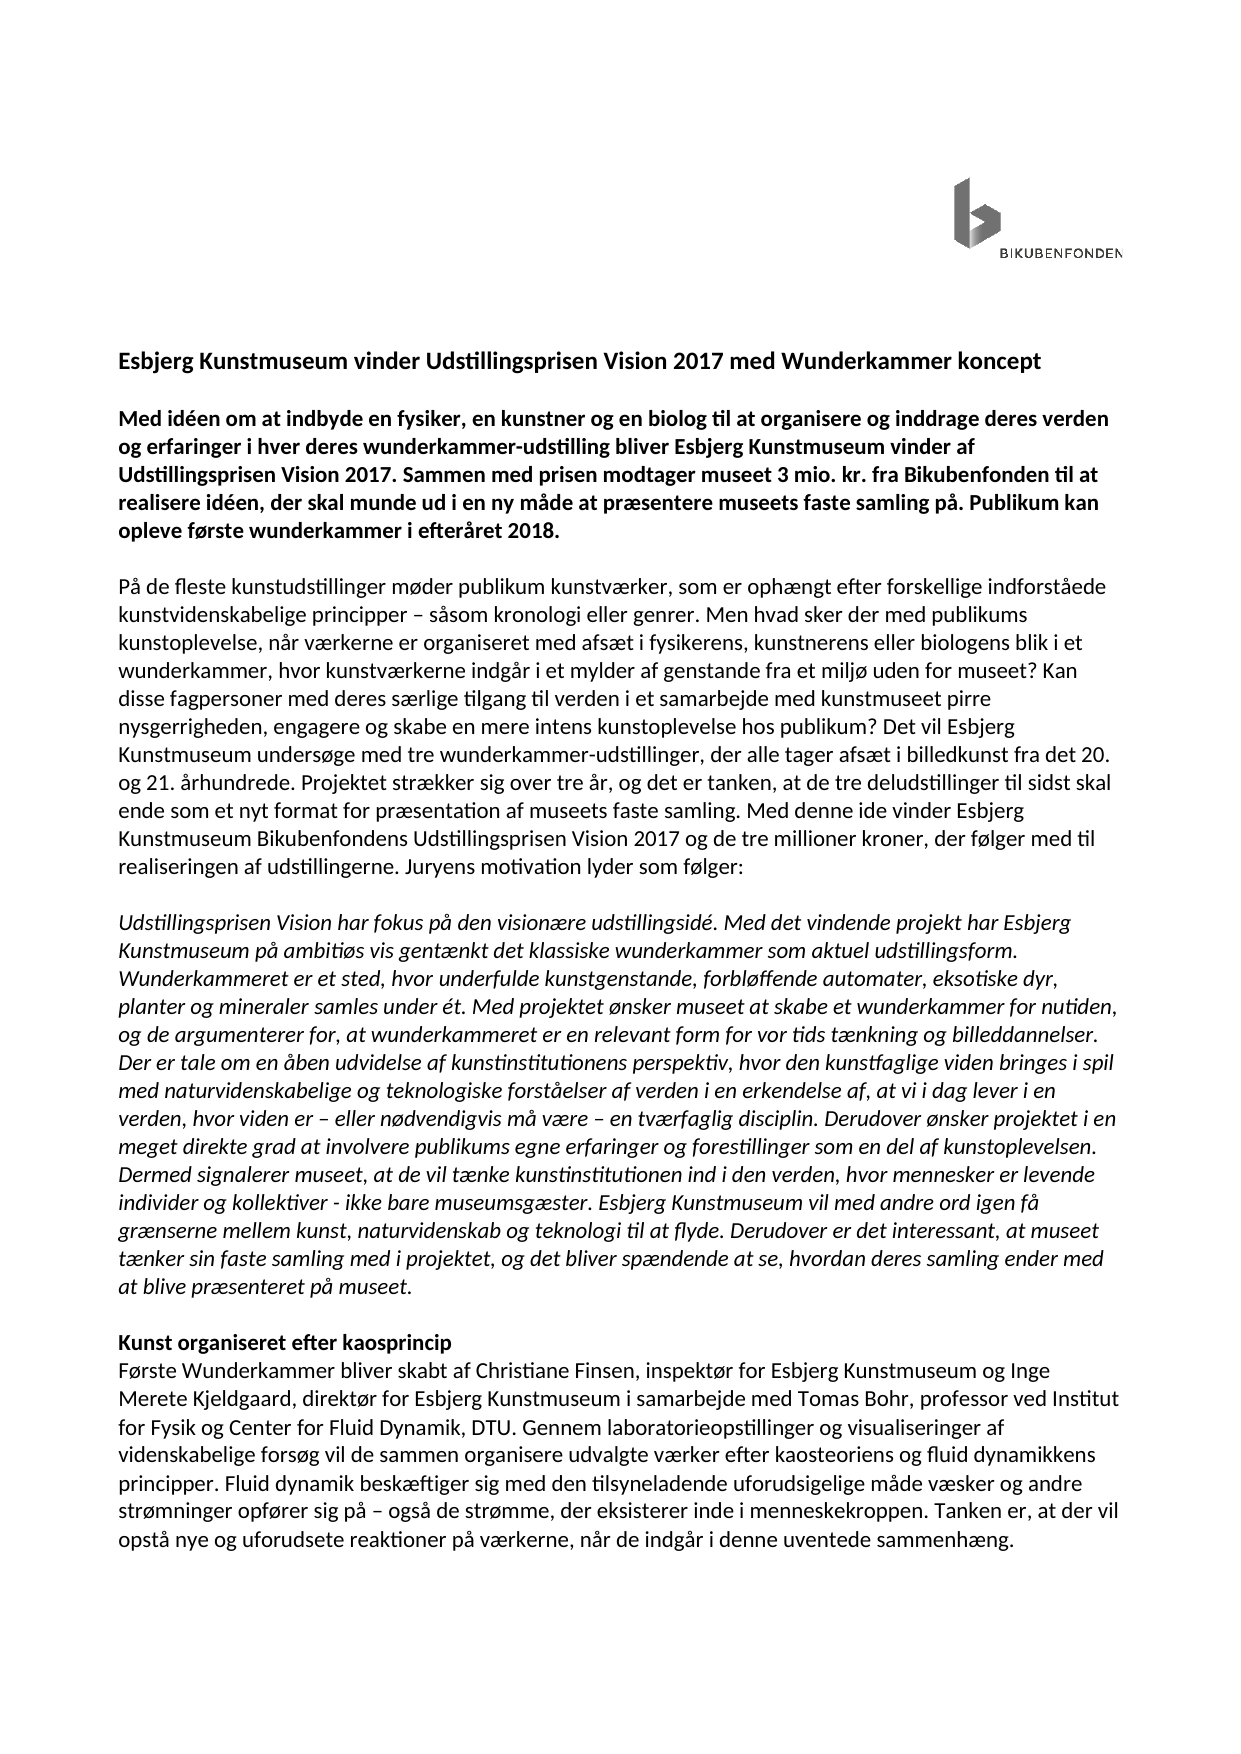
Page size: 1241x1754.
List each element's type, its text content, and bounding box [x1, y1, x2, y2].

text Udstillingsprisen Vision har fokus på den visionære udstillingsidé. Med det vindende projekt har Esbjerg Kunstmuseum på ambitiøs vis gentænkt det klassiske wunderkammer som aktuel udstillingsform. Wunderkammeret er et sted, hvor underfulde kunstgenstande, forbløffende automater, eksotiske dyr, planter og mineraler samles under ét. Med projektet ønsker museet at skabe et wunderkammer for nutiden, og de argumenterer for, at wunderkammeret er en relevant form for vor tids tænkning og billeddannelser. Der er tale om en åben udvidelse af kunstinstitutionens perspektiv, hvor den kunstfaglige viden bringes i spil med naturvidenskabelige og teknologiske forståelser af verden i en erkendelse af, at vi i dag lever i en verden, hvor viden er – eller nødvendigvis må være – en tværfaglig disciplin. Derudover ønsker projektet i en meget direkte grad at involvere publikums egne erfaringer og forestillinger som en del af kunstoplevelsen. Dermed signalerer museet, at de vil tænke kunstinstitutionen ind i den verden, hvor mennesker er levende individer og kollektiver - ikke bare museumsgæster. Esbjerg Kunstmuseum vil med andre ord igen få grænserne mellem kunst, naturvidenskab og teknologi til at flyde. Derudover er det interessant, at museet tænker sin faste samling med i projektet, og det bliver spændende at se, hvordan deres samling ender med at blive præsenteret på museet. [118, 908, 1122, 1301]
text Kunst organiseret efter kaosprincip [118, 1328, 1122, 1357]
text Med idéen om at indbyde en fysiker, en kunstner og en biolog til at organisere og inddrage deres verden og erfaringer i hver deres wunderkammer-udstilling bliver Esbjerg Kunstmuseum vinder af Udstillingsprisen Vision 2017. Sammen med prisen modtager museet 3 mio. kr. fra Bikubenfonden til at realisere idéen, der skal munde ud i en ny måde at præsentere museets faste samling på. Publikum kan opleve første wunderkammer i efteråret 2018. [118, 376, 1122, 544]
text Første Wunderkammer bliver skabt af Christiane Finsen, inspektør for Esbjerg Kunstmuseum og Inge Merete Kjeldgaard, direktør for Esbjerg Kunstmuseum i samarbejde med Tomas Bohr, professor ved Institut for Fysik og Center for Fluid Dynamik, DTU. Gennem laboratorieopstillinger og visualiseringer af videnskabelige forsøg vil de sammen organisere udvalgte værker efter kaosteoriens og fluid dynamikkens principper. Fluid dynamik beskæftiger sig med den tilsyneladende uforudsigelige måde væsker og andre strømninger opfører sig på – også de strømme, der eksisterer inde i menneskekroppen. Tanken er, at der vil opstå nye og uforudsete reaktioner på værkerne, når de indgår i denne uventede sammenhæng. [118, 1357, 1122, 1553]
picture [954, 177, 1123, 258]
text Esbjerg Kunstmuseum vinder Udstillingsprisen Vision 2017 med Wunderkammer koncept [118, 345, 1122, 376]
text På de fleste kunstudstillinger møder publikum kunstværker, som er ophængt efter forskellige indforståede kunstvidenskabelige principper – såsom kronologi eller genrer. Men hvad sker der med publikums kunstoplevelse, når værkerne er organiseret med afsæt i fysikerens, kunstnerens eller biologens blik i et wunderkammer, hvor kunstværkerne indgår i et mylder af genstande fra et miljø uden for museet? Kan disse fagpersoner med deres særlige tilgang til verden i et samarbejde med kunstmuseet pirre nysgerrigheden, engagere og skabe en mere intens kunstoplevelse hos publikum? Det vil Esbjerg Kunstmuseum undersøge med tre wunderkammer-udstillinger, der alle tager afsæt i billedkunst fra det 20. og 21. århundrede. Projektet strækker sig over tre år, og det er tanken, at de tre deludstillinger til sidst skal ende som et nyt format for præsentation af museets faste samling. Med denne ide vinder Esbjerg Kunstmuseum Bikubenfondens Udstillingsprisen Vision 2017 og de tre millioner kroner, der følger med til realiseringen af udstillingerne. Juryens motivation lyder som følger: [118, 572, 1122, 880]
